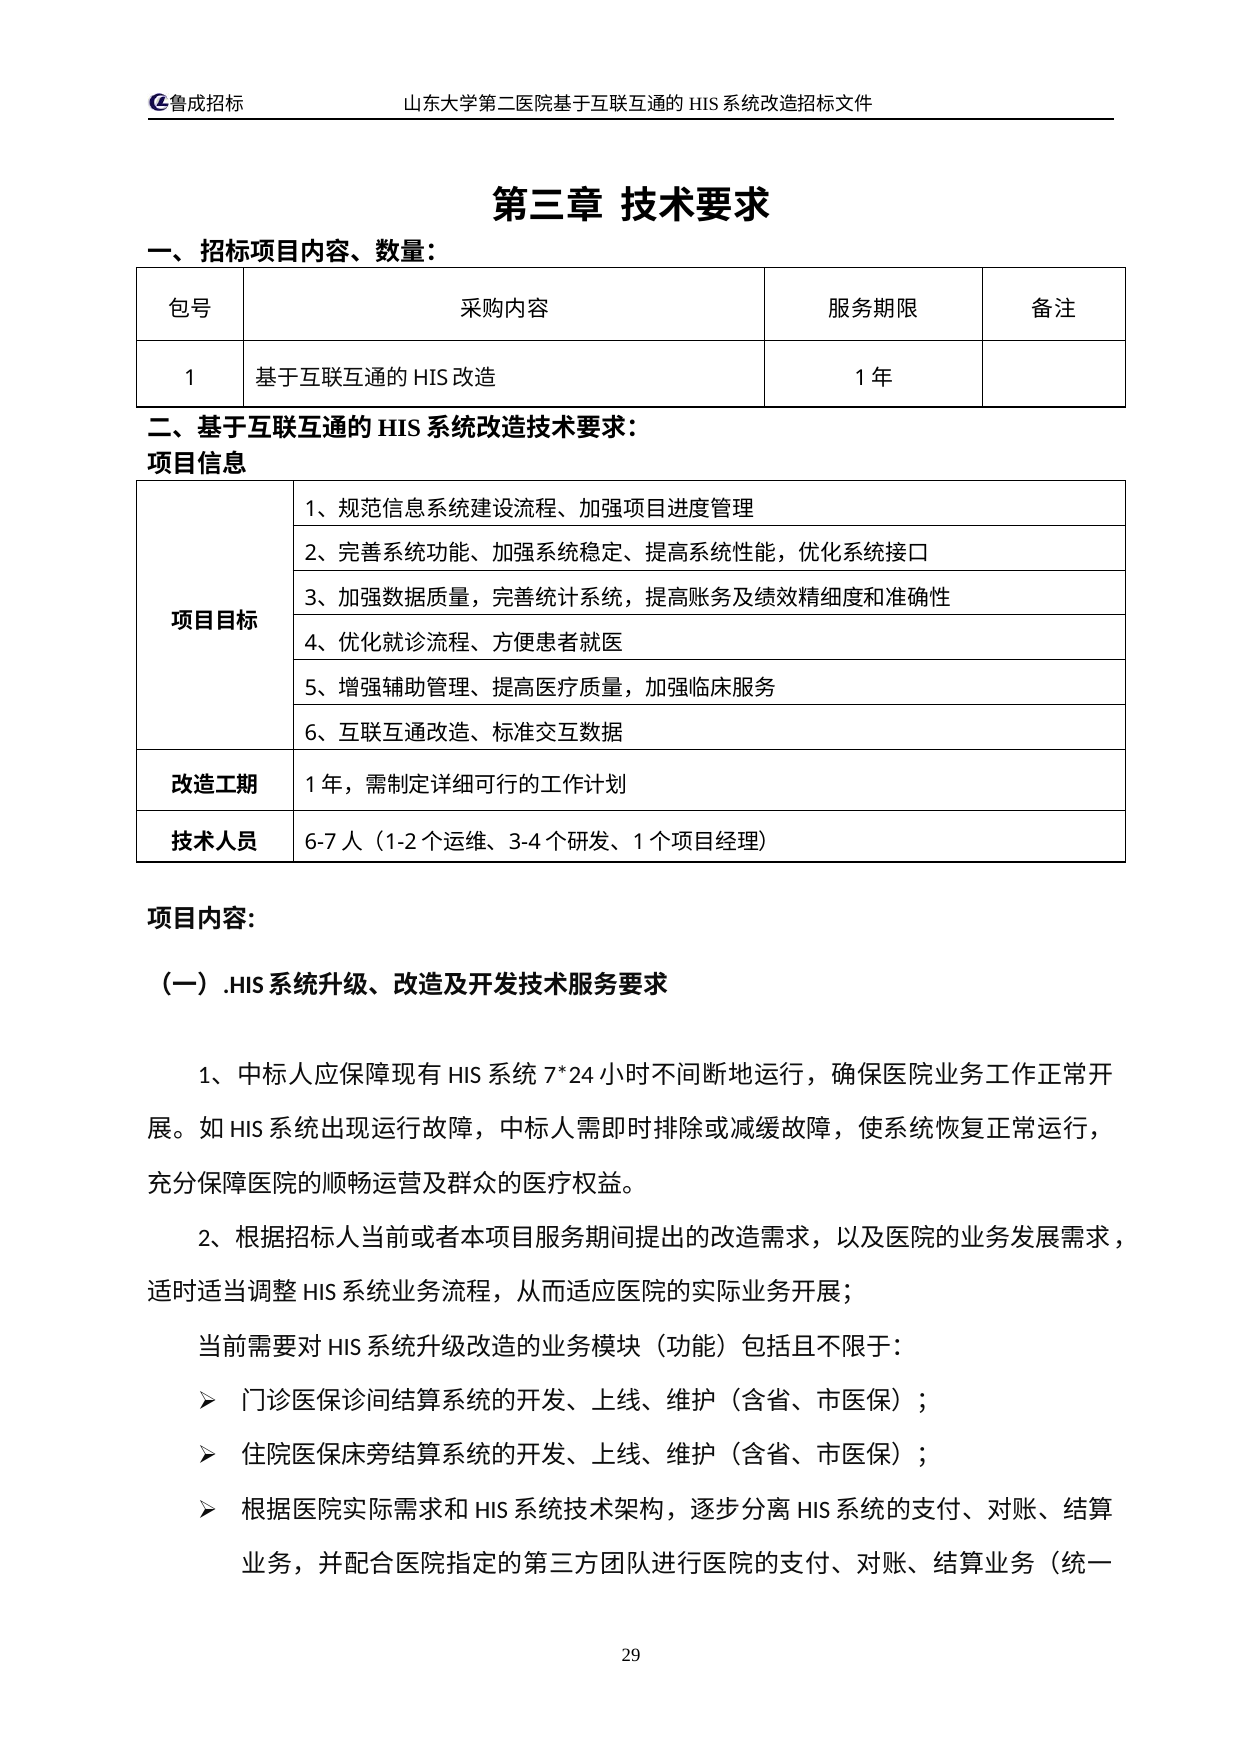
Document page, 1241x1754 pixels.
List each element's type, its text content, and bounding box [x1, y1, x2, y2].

table_header 采购内容 [244, 268, 764, 340]
table_cell 基于互联互通的HIS改造 [244, 341, 764, 406]
table_cell 改造工期 [137, 750, 293, 809]
table_cell 1年，需制定详细可行的工作计划 [294, 750, 1125, 809]
table_cell 3、加强数据质量，完善统计系统，提高账务及绩效精细度和准确性 [294, 571, 1125, 614]
table_header 包号 [137, 268, 243, 340]
text 二、基于互联互通的HIS系统改造技术要求： [148, 408, 1114, 444]
table_cell 6、互联互通改造、标准交互数据 [294, 705, 1125, 749]
table_header 1、规范信息系统建设流程、加强项目进度管理 [294, 481, 1125, 525]
subtitle （一）.HIS系统升级、改造及开发技术服务要求 [148, 964, 1114, 1001]
text 项目信息 [148, 444, 1114, 480]
table_cell 1年 [765, 341, 982, 406]
text 1、中标人应保障现有HIS系统7*24小时不间断地运行，确保医院业务工作正常开展。如HIS系统出现运行故障，中标人需即时排除或减缓故障，使系统恢复正常运行，充分保障医院的顺畅运营及群众的医疗权益。 [148, 1054, 1114, 1199]
table_cell 5、增强辅助管理、提高医疗质量，加强临床服务 [294, 660, 1125, 704]
table_cell 6-7人（1-2个运维、3-4个研发、1个项目经理） [294, 811, 1125, 861]
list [198, 1489, 1114, 1580]
subtitle 项目内容: [148, 887, 1114, 937]
text 一、 招标项目内容、数量： [148, 231, 1114, 267]
text 当前需要对HIS系统升级改造的业务模块（功能）包括且不限于： [148, 1326, 1114, 1362]
table_cell 1 [137, 341, 243, 406]
table_cell 4、优化就诊流程、方便患者就医 [294, 615, 1125, 659]
picture [147, 93, 169, 111]
subtitle 第三章 技术要求 [148, 171, 1114, 231]
table_header 服务期限 [765, 268, 982, 340]
list 门诊医保诊间结算系统的开发、上线、维护（含省、市医保）； [198, 1381, 1114, 1417]
list 住院医保床旁结算系统的开发、上线、维护（含省、市医保）； [198, 1435, 1114, 1471]
table_cell 2、完善系统功能、加强系统稳定、提高系统性能，优化系统接口 [294, 526, 1125, 569]
text 2、根据招标人当前或者本项目服务期间提出的改造需求，以及医院的业务发展需求，适时适当调整HIS系统业务流程，从而适应医院的实际业务开展； [148, 1217, 1114, 1308]
table_cell [983, 341, 1125, 406]
table_header 备注 [983, 268, 1125, 340]
table_header 项目目标 [137, 481, 293, 749]
table_cell 技术人员 [137, 811, 293, 861]
